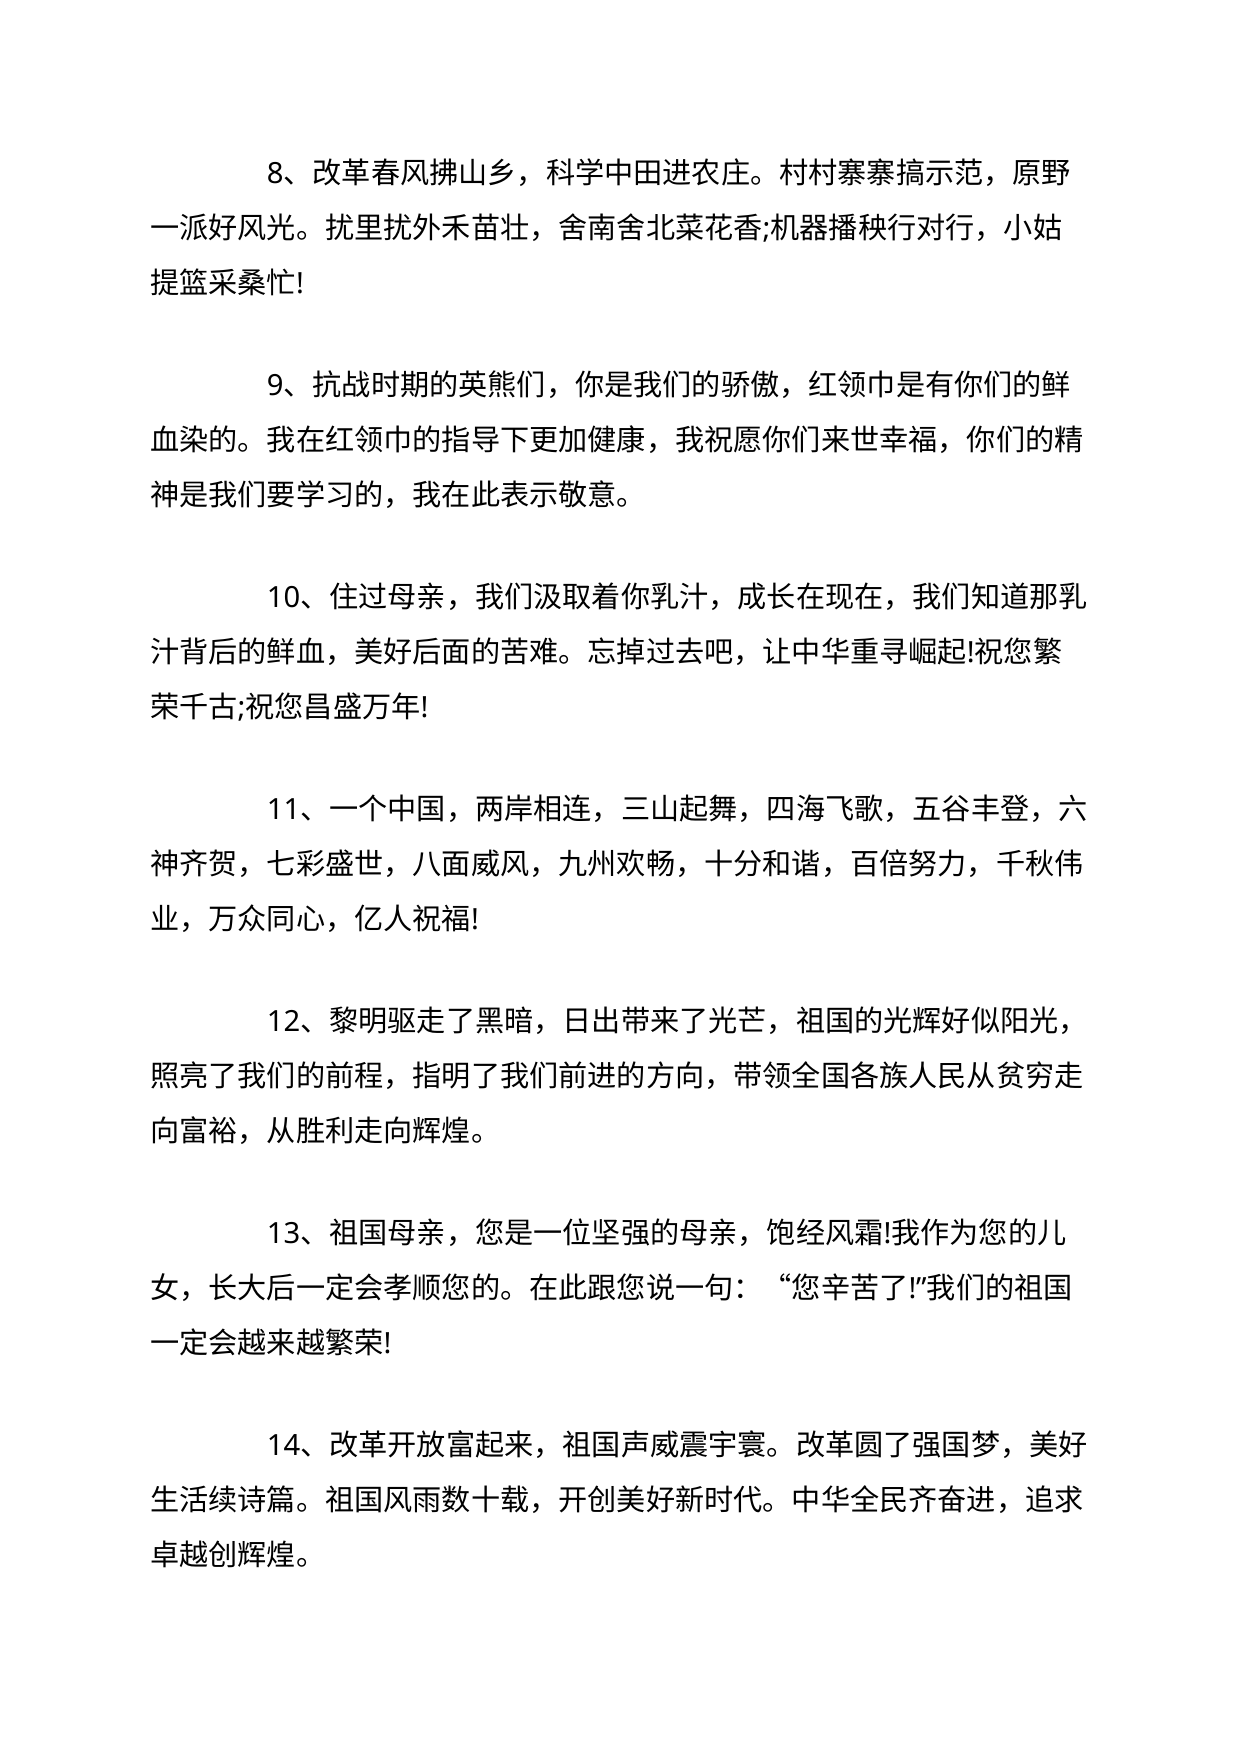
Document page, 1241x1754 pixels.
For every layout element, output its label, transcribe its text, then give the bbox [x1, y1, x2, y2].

text 11、一个中国，两岸相连，三山起舞，四海飞歌，五谷丰登，六神齐贺，七彩盛世，八面威风，九州欢畅，十分和谐，百倍努力，千秋伟业，万众同心，亿人祝福! [150, 786, 1090, 938]
text 12、黎明驱走了黑暗，日出带来了光芒，祖国的光辉好似阳光，照亮了我们的前程，指明了我们前进的方向，带领全国各族人民从贫穷走向富裕，从胜利走向辉煌。 [150, 997, 1090, 1150]
text 13、祖国母亲，您是一位坚强的母亲，饱经风霜!我作为您的儿女，长大后一定会孝顺您的。在此跟您说一句：“您辛苦了!”我们的祖国一定会越来越繁荣! [150, 1209, 1090, 1362]
text 14、改革开放富起来，祖国声威震宇寰。改革圆了强国梦，美好生活续诗篇。祖国风雨数十载，开创美好新时代。中华全民齐奋进，追求卓越创辉煌。 [150, 1421, 1090, 1573]
text 8、改革春风拂山乡，科学中田进农庄。村村寨寨搞示范，原野一派好风光。扰里扰外禾苗壮，舍南舍北菜花香;机器播秧行对行，小姑提篮采桑忙! [150, 150, 1090, 302]
text 9、抗战时期的英熊们，你是我们的骄傲，红领巾是有你们的鲜血染的。我在红领巾的指导下更加健康，我祝愿你们来世幸福，你们的精神是我们要学习的，我在此表示敬意。 [150, 362, 1090, 514]
text 10、住过母亲，我们汲取着你乳汁，成长在现在，我们知道那乳汁背后的鲜血，美好后面的苦难。忘掉过去吧，让中华重寻崛起!祝您繁荣千古;祝您昌盛万年! [150, 574, 1090, 726]
